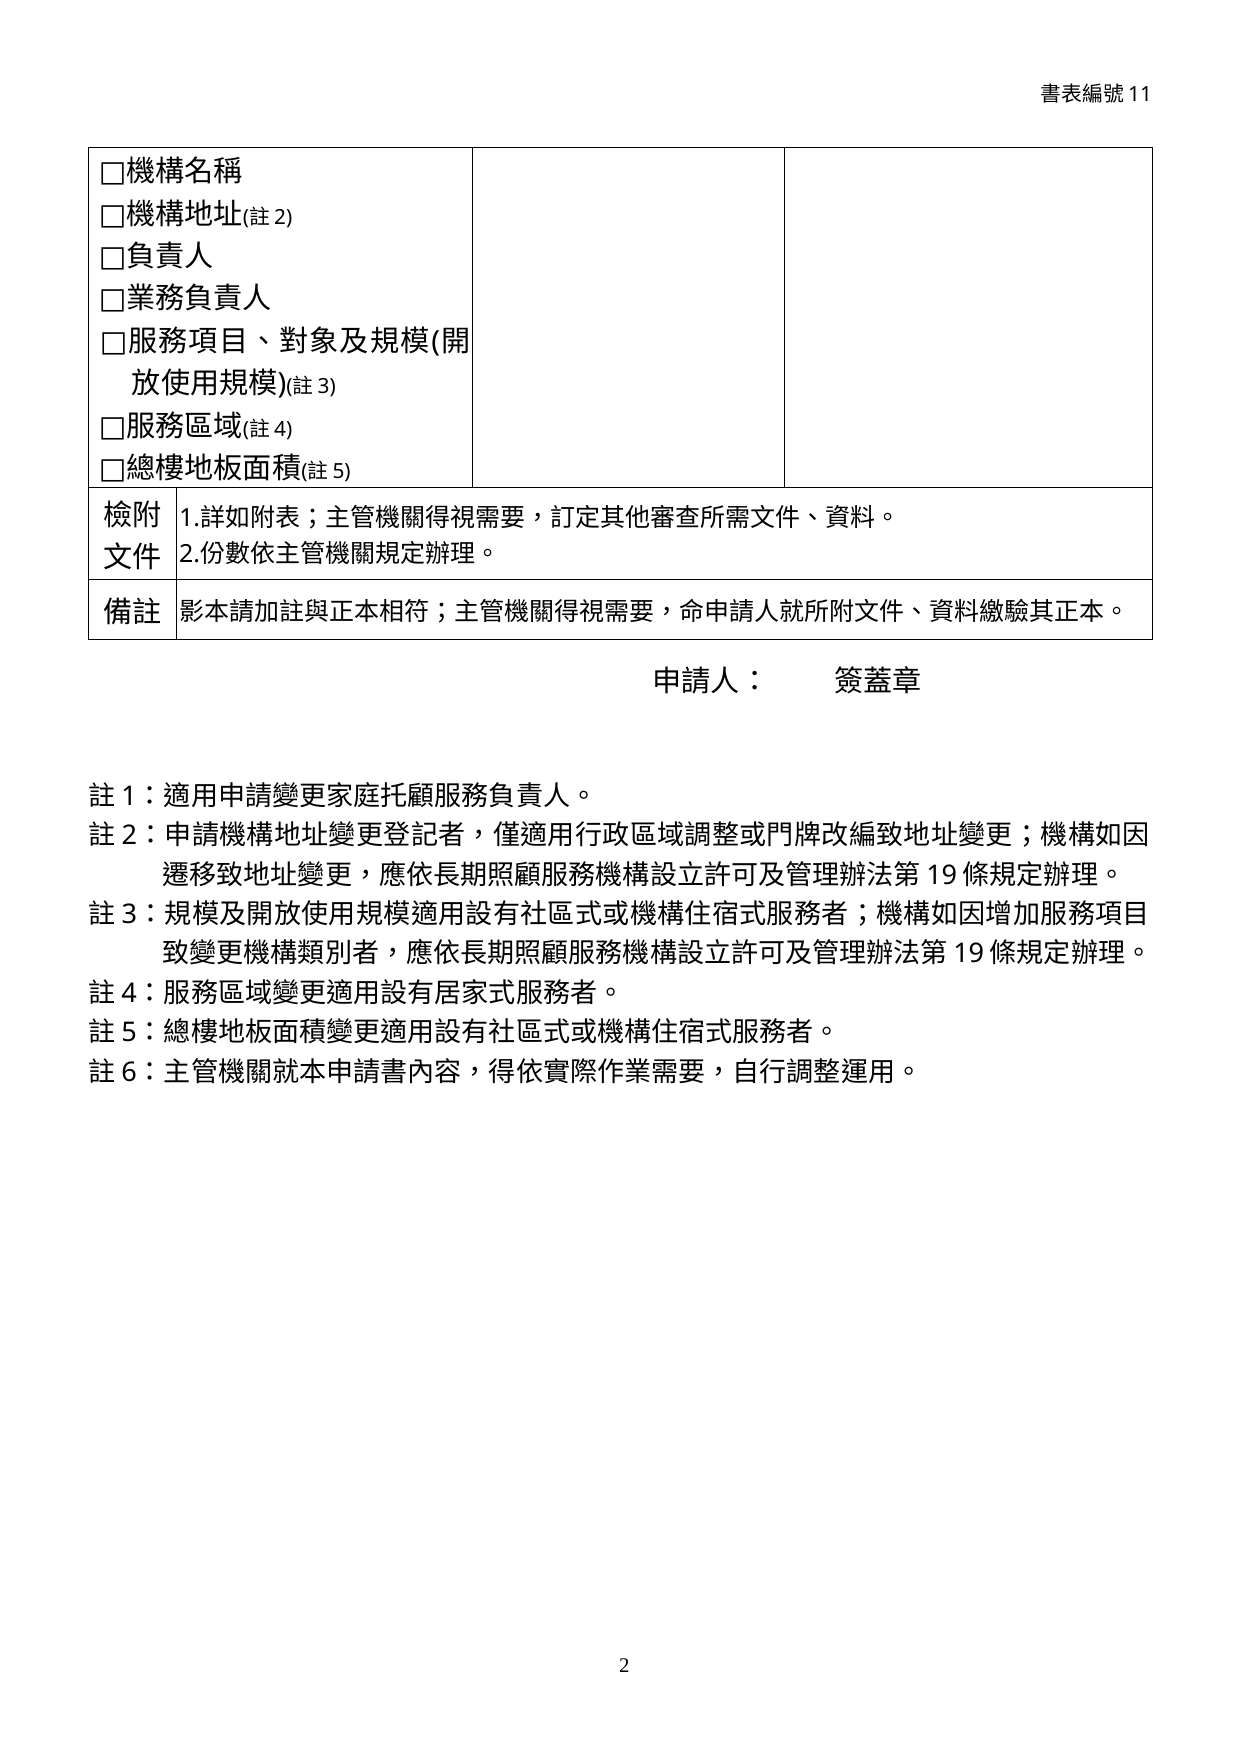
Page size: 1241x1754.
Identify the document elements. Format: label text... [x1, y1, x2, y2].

text 註4：服務區域變更適用設有居家式服務者。 [89, 971, 1152, 1010]
table_cell 1.詳如附表；主管機關得視需要，訂定其他審查所需文件、資料。 2.份數依主管機關規定辦理。 [177, 488, 1152, 579]
text 註2：申請機構地址變更登記者，僅適用行政區域調整或門牌改編致地址變更；機構如因遷移致地址變更，應依長期照顧服務機構設立許可及管理辦法第19條規定辦理。 [89, 813, 1152, 892]
table_cell 影本請加註與正本相符；主管機關得視需要，命申請人就所附文件、資料繳驗其正本。 [177, 580, 1152, 639]
table_cell 檢附文件 [89, 488, 176, 579]
text 註6：主管機關就本申請書內容，得依實際作業需要，自行調整運用。 [89, 1049, 1152, 1089]
text 註1：適用申請變更家庭托顧服務負責人。 [89, 774, 1152, 813]
table_cell 備註 [89, 580, 176, 639]
text 註3：規模及開放使用規模適用設有社區式或機構住宿式服務者；機構如因增加服務項目致變更機構類別者，應依長期照顧服務機構設立許可及管理辦法第19條規定辦理。 [89, 892, 1152, 971]
text 註5：總樓地板面積變更適用設有社區式或機構住宿式服務者。 [89, 1010, 1152, 1049]
table_cell [785, 148, 1152, 487]
text 申請人： 簽蓋章 [89, 658, 1152, 700]
table_cell □機構名稱 □機構地址(註2) □負責人 □業務負責人 □服務項目、對象及規模(開放使用規模)(註3) □服務區域(註4) □總樓地板面積(註5) [89, 148, 472, 487]
table_cell [473, 148, 784, 487]
